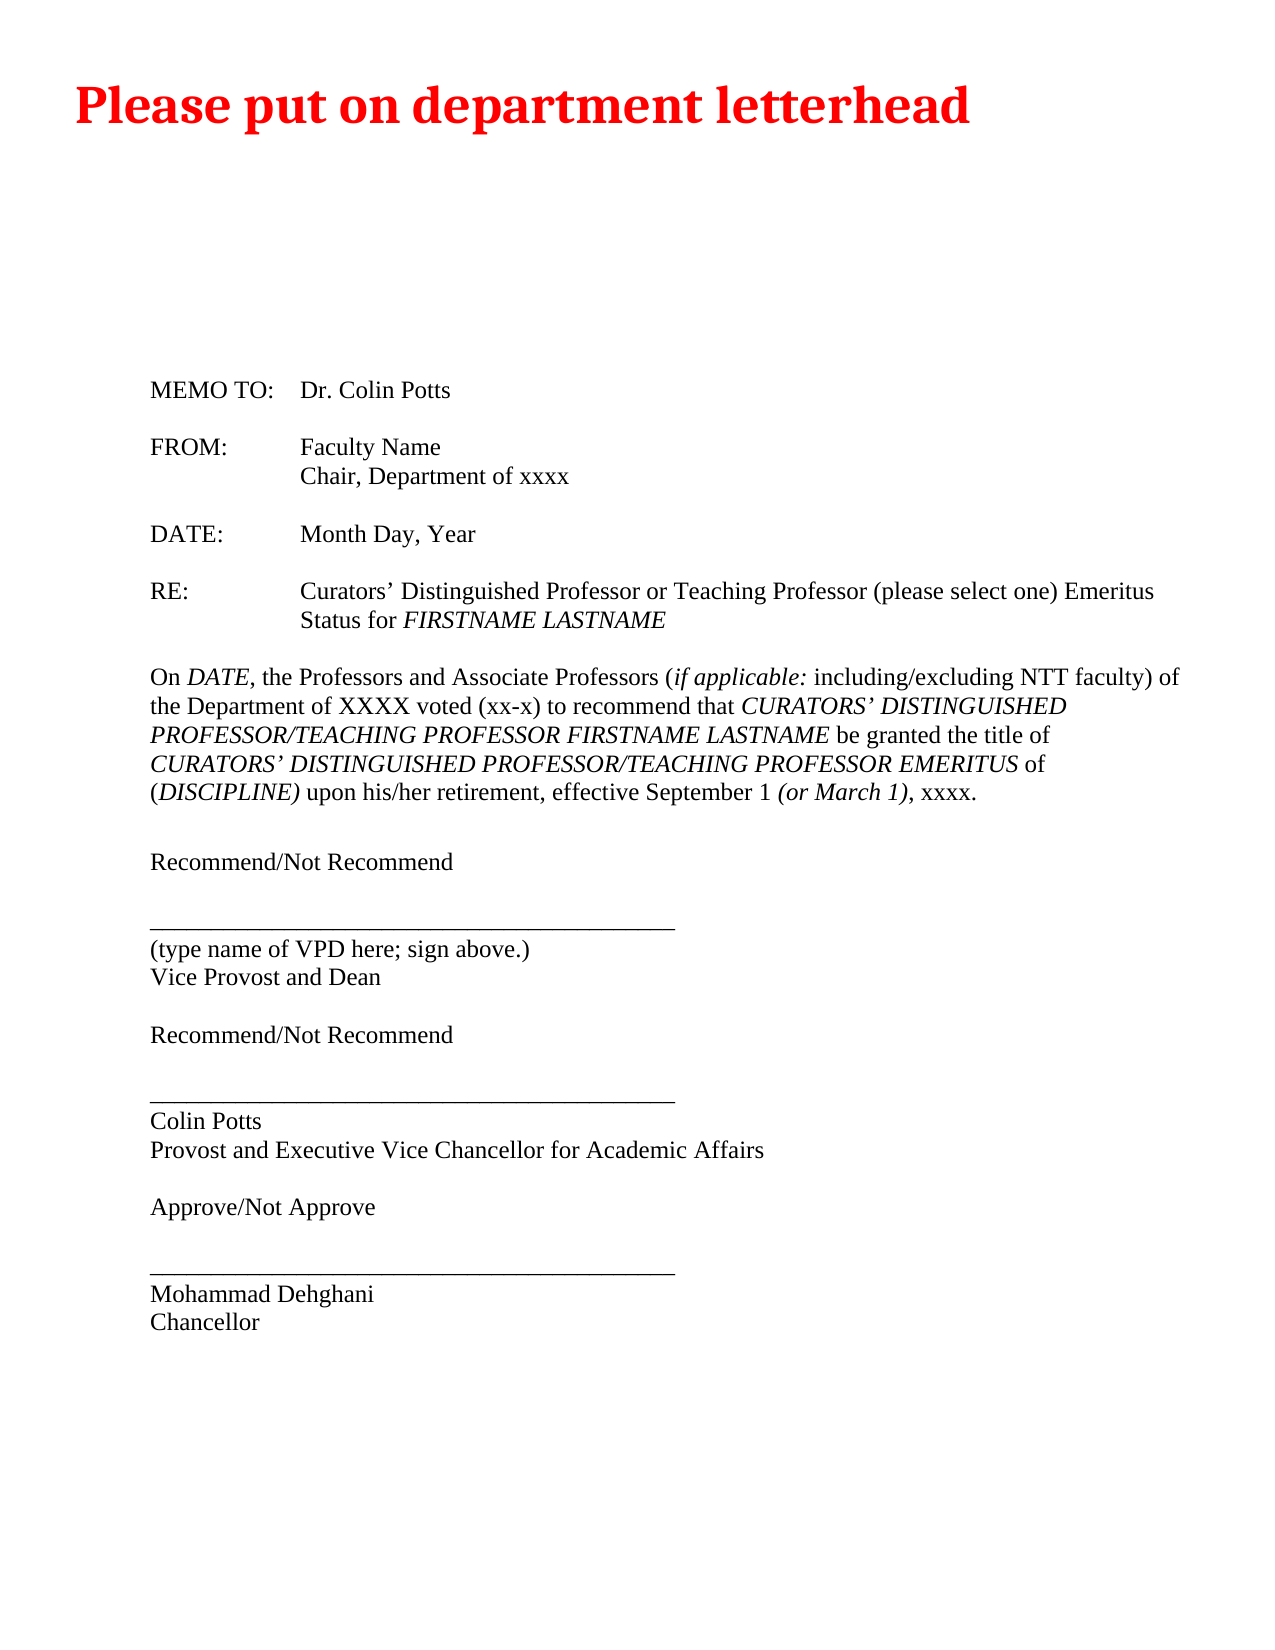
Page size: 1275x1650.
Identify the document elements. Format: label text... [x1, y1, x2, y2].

text Mohammad Dehghani [150, 1279, 1181, 1307]
text Recommend/Not Recommend [150, 1020, 1181, 1049]
text Recommend/Not Recommend [150, 847, 1181, 876]
text Approve/Not Approve [150, 1192, 1181, 1221]
text Chair, Department of xxxx [150, 461, 1181, 490]
text Chancellor [150, 1307, 1181, 1336]
text DATE: Month Day, Year [150, 519, 1181, 547]
text MEMO TO: Dr. Colin Potts [150, 375, 1181, 404]
text FROM: Faculty Name [150, 432, 1181, 461]
text On DATE, the Professors and Associate Professors (if applicable: including/excluding NTT faculty) of the Department of XXXX voted (xx-x) to recommend that CURATORS’ DISTINGUISHED PROFESSOR/TEACHING PROFESSOR FIRSTNAME LASTNAME be granted the title of CURATORS’ DISTINGUISHED PROFESSOR/TEACHING PROFESSOR EMERITUS of (DISCIPLINE) upon his/her retirement, effective September 1 (or March 1), xxxx. [150, 662, 1181, 806]
text Provost and Executive Vice Chancellor for Academic Affairs [150, 1135, 1181, 1164]
text Colin Potts [150, 1106, 1181, 1135]
text RE: Curators’ Distinguished Professor or Teaching Professor (please select one) Emeritus Status for FIRSTNAME LASTNAME [150, 576, 1181, 634]
text (type name of VPD here; sign above.) Vice Provost and Dean [150, 934, 1181, 991]
